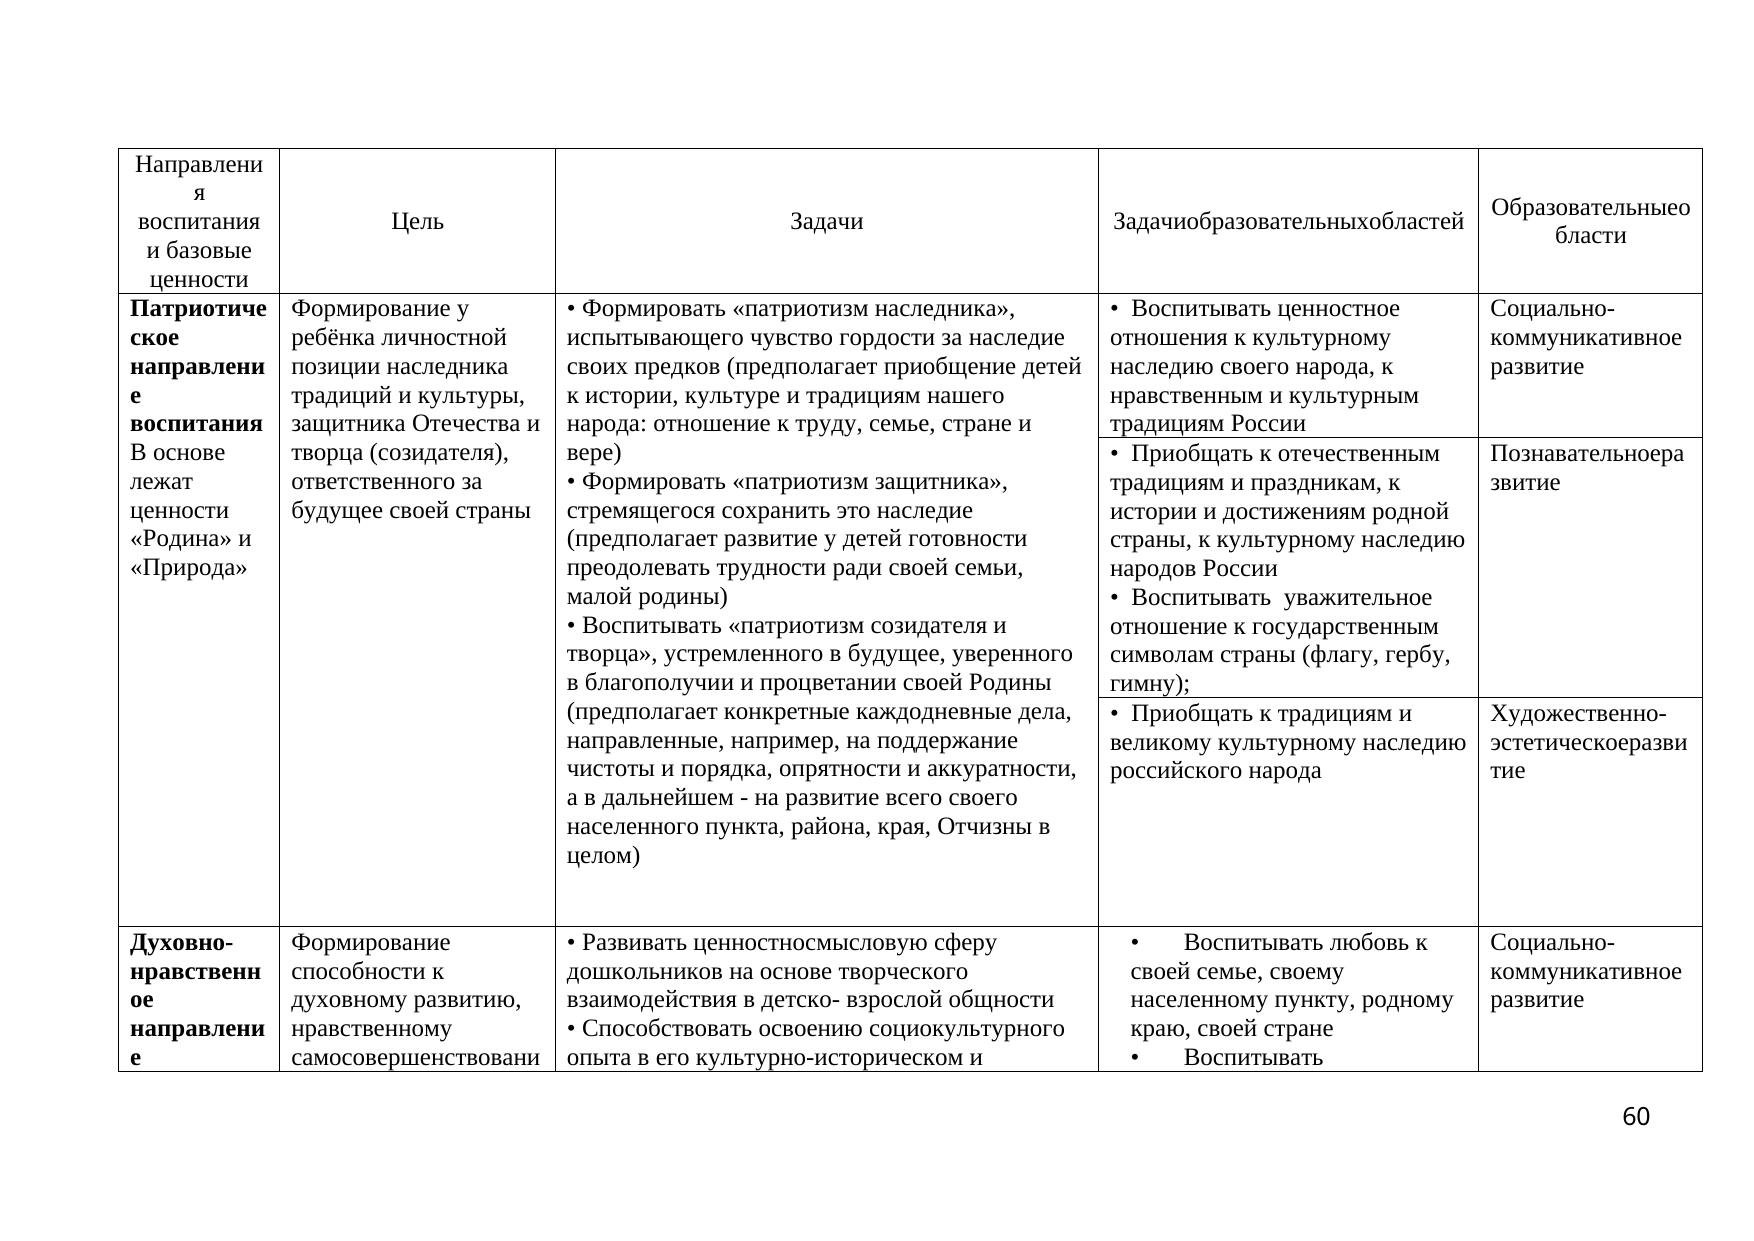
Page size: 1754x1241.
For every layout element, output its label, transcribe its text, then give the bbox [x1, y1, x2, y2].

table_cell Приобщать к традициям и великому культурному наследию российского народа [1099, 698, 1478, 926]
table_header Задачиобразовательныхобластей [1099, 149, 1478, 292]
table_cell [280, 927, 555, 1071]
table_header Направления воспитания и базовые ценности [119, 149, 279, 292]
table_cell Формировать «патриотизм наследника», испытывающего чувство гордости за наследие своих предков (предполагает приобщение детей к истории, культуре и традициям нашего народа: отношение к труду, семье, стране и вере) Формировать «патриотизм защитника», стремящегося сохранить это наследие (предполагает развитие у детей готовности преодолевать трудности ради своей семьи, малой родины) Воспитывать «патриотизм созидателя и творца», устремленного в будущее, уверенного в благополучии и процветании своей Родины (предполагает конкретные каждодневные дела, направленные, например, на поддержание чистоты и порядка, опрятности и аккуратности, а в дальнейшем - на развитие всего своего населенного пункта, района, края, Отчизны в целом) [556, 294, 1098, 926]
table_cell Социально-коммуникативноеразвитие [1479, 927, 1702, 1071]
table_cell Социально-коммуникативноеразвитие [1479, 294, 1702, 437]
table_header Цель [280, 149, 555, 292]
table_cell Воспитывать ценностное отношения к культурному наследию своего народа, к нравственным и культурным традициям России [1099, 294, 1478, 437]
table_cell Приобщать к отечественным традициям и праздникам, к истории и достижениям родной страны, к культурному наследию народов России Воспитывать уважительное отношение к государственным символам страны (флагу, гербу, гимну); [1099, 438, 1478, 697]
table_header Образовательныеобласти [1479, 149, 1702, 292]
table_cell Познавательноеразвитие [1479, 438, 1702, 697]
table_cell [556, 927, 1098, 1071]
table_cell Художественно-эстетическоеразвитие [1479, 698, 1702, 926]
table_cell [119, 927, 279, 1071]
table_cell Формирование у ребёнка личностной позиции наследника традиций и культуры, защитника Отечества и творца (созидателя), ответственного за будущее своей страны [280, 294, 555, 926]
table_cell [1099, 927, 1478, 1071]
table_cell Патриотическое направление воспитания В основе лежат ценности «Родина» и «Природа» [119, 294, 279, 926]
table_header Задачи [556, 149, 1098, 292]
